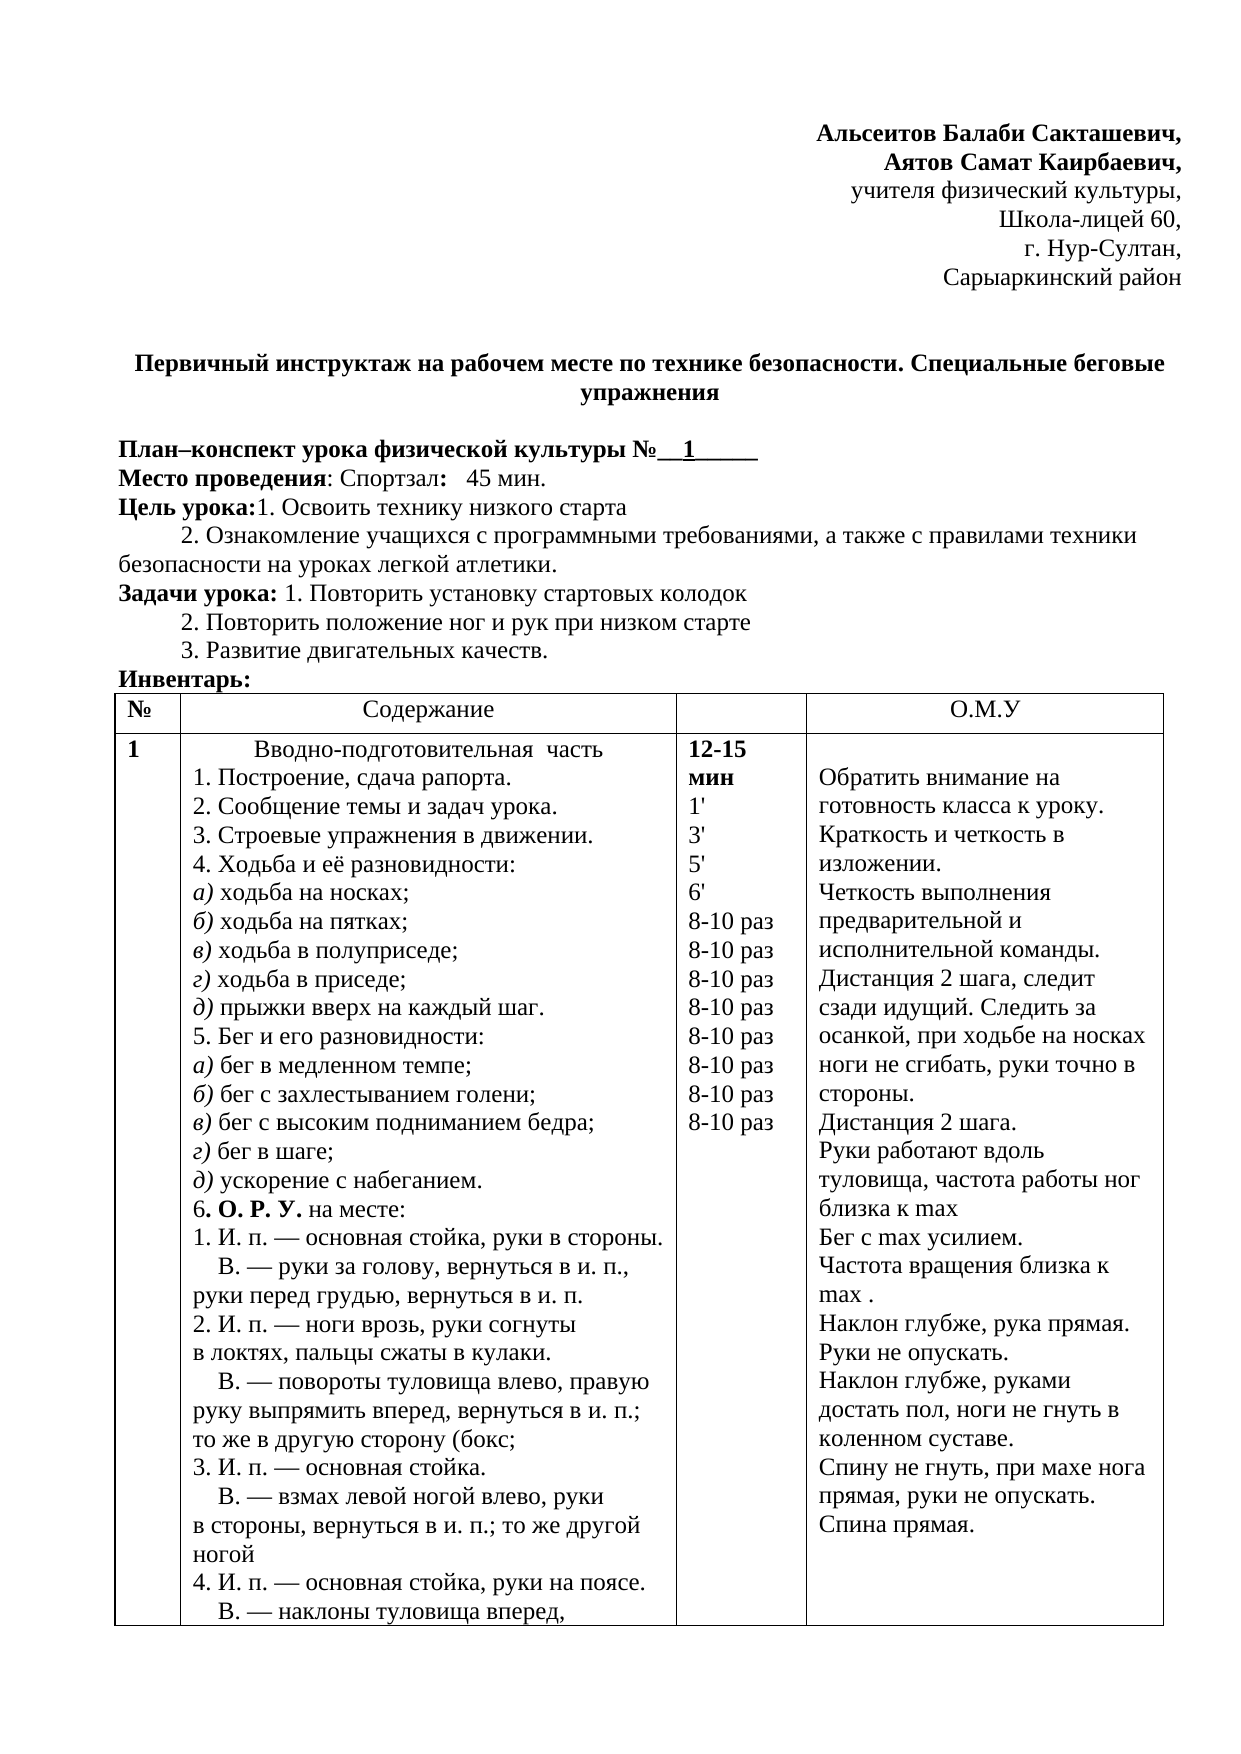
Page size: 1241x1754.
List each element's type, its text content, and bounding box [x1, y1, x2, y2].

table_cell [181, 734, 676, 1625]
text 2. Повторить положение ног и рук при низком старте [118, 607, 1181, 636]
text Первичный инструктаж на рабочем месте по технике безопасности. Специальные беговые упражнения [118, 348, 1181, 406]
text 2. Ознакомление учащихся с программными требованиями, а также с правилами техники безопасности на уроках легкой атлетики. [118, 521, 1181, 578]
table_cell 1 [116, 734, 180, 1625]
table_header [677, 694, 806, 733]
text Альсеитов Балаби Сакташевич, [118, 118, 1181, 147]
text Инвентарь: [118, 664, 1181, 693]
text Место проведения: Спортзал: 45 мин. [118, 463, 1181, 492]
text Аятов Самат Каирбаевич, [118, 147, 1181, 176]
text Школа-лицей 60, [118, 204, 1181, 233]
table_header № [116, 694, 180, 733]
text Сарыаркинский район [118, 262, 1181, 291]
table_header Содержание [181, 694, 676, 733]
table_header О.М.У [807, 694, 1163, 733]
text Задачи урока: 1. Повторить установку стартовых колодок [118, 578, 1181, 607]
text План–конспект урока физической культуры №__1_____ [118, 434, 1181, 463]
text Цель урока:1. Освоить технику низкого старта [118, 492, 1181, 521]
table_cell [807, 734, 1163, 1625]
text 3. Развитие двигательных качеств. [118, 636, 1181, 664]
text учителя физический культуры, [118, 176, 1181, 204]
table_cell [677, 734, 806, 1625]
text г. Нур-Султан, [118, 233, 1181, 262]
